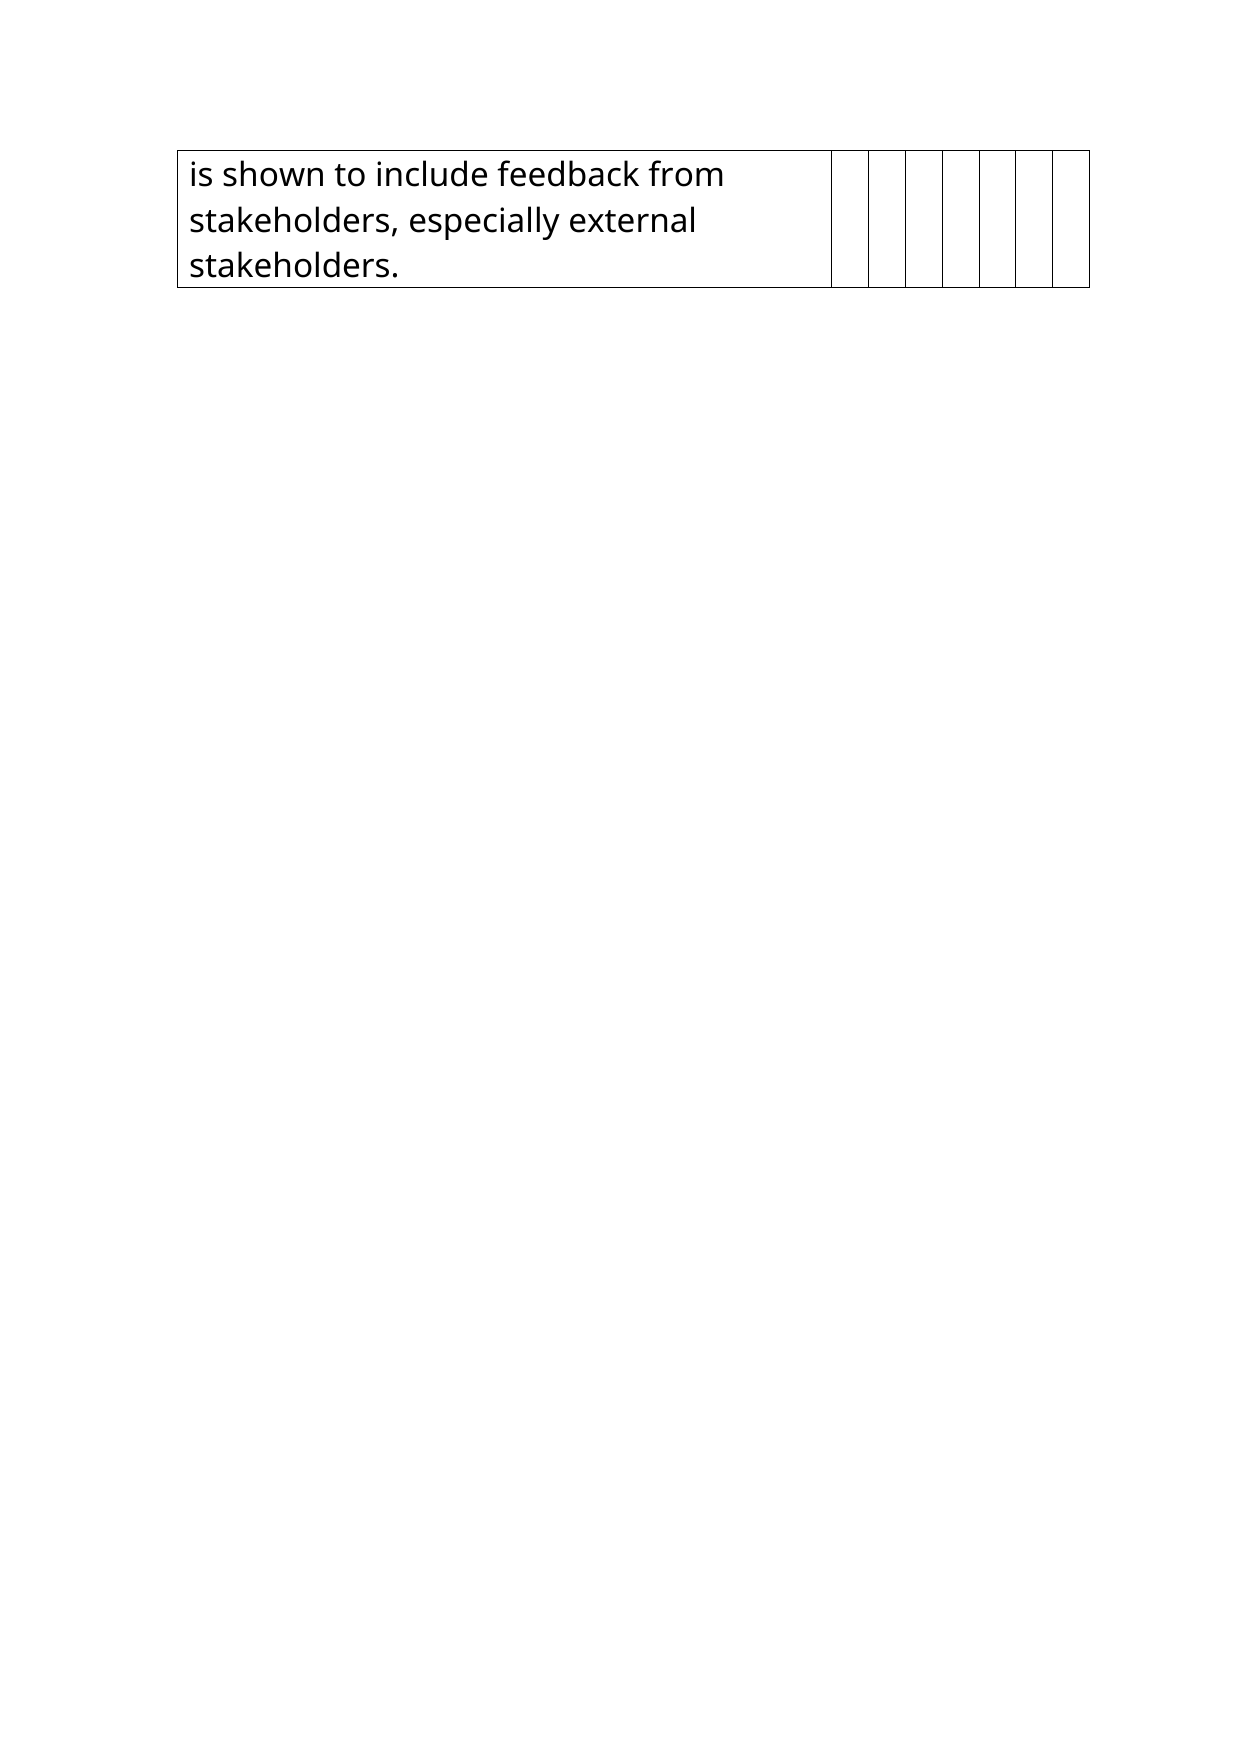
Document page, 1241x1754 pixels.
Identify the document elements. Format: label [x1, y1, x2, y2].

table_cell [178, 151, 831, 287]
table_cell [906, 151, 942, 287]
table_cell [832, 151, 868, 287]
table_cell [980, 151, 1015, 287]
table_cell [1053, 151, 1089, 287]
table_cell [1016, 151, 1052, 287]
table_cell [869, 151, 905, 287]
table_cell [943, 151, 979, 287]
